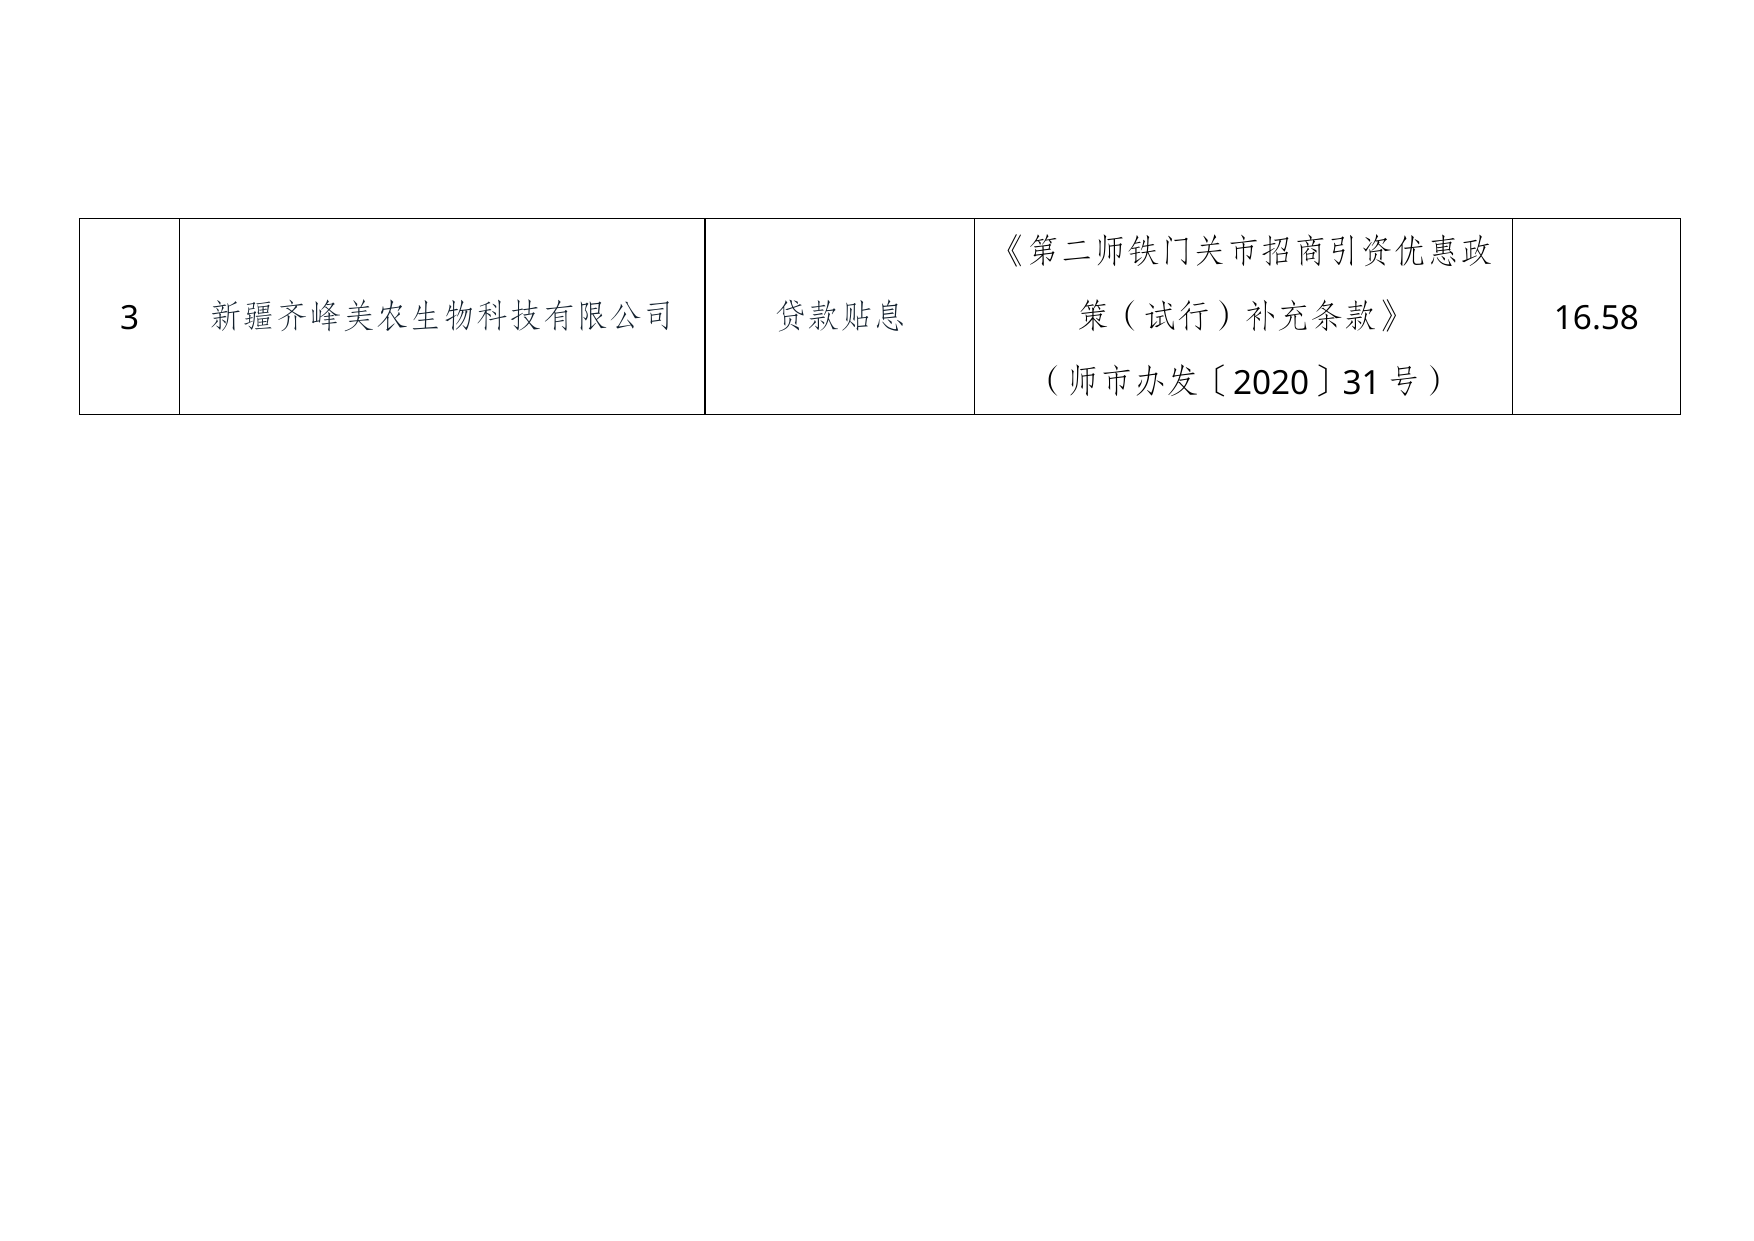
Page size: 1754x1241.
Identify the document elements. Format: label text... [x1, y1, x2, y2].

table_cell 贷款贴息 [706, 219, 974, 414]
table_cell 16.58 [1513, 219, 1680, 414]
table_cell 新疆齐峰美农生物科技有限公司 [180, 219, 704, 414]
table_cell 3 [80, 219, 179, 414]
table_cell 《第二师铁门关市招商引资优惠政策（试行）补充条款》 （师市办发〔2020〕31号） [975, 219, 1512, 414]
